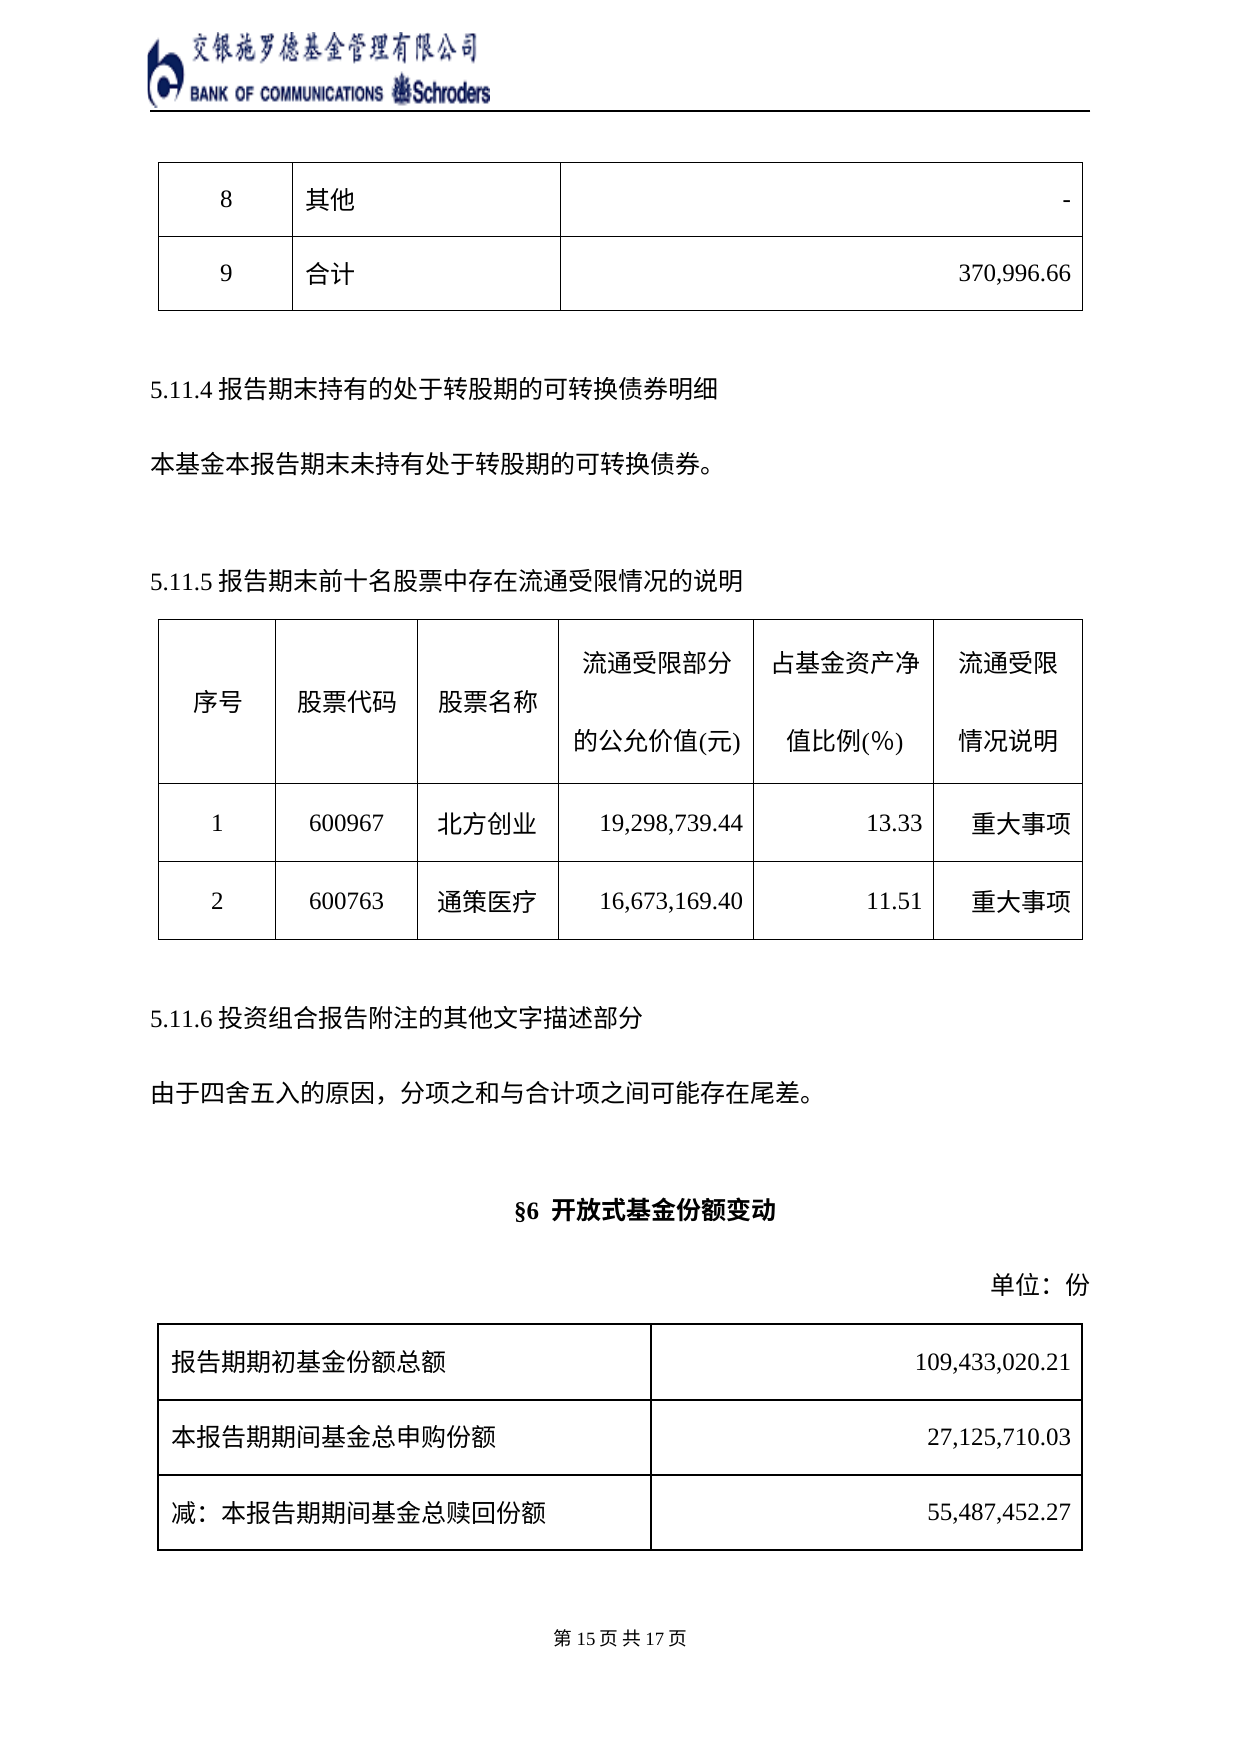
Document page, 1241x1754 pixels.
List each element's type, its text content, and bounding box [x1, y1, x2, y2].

table_header 占基金资产净值比例(％) [754, 620, 933, 783]
text 5.11.4 报告期末持有的处于转股期的可转换债券明细 [150, 355, 1090, 420]
table_cell 370,996.66 [561, 237, 1082, 310]
table_cell 北方创业 [418, 784, 558, 861]
table_cell 600967 [276, 784, 417, 861]
table_cell 通策医疗 [418, 862, 558, 939]
table_header 股票名称 [418, 620, 558, 783]
table_cell 13.33 [754, 784, 933, 861]
table_cell 1 [159, 784, 275, 861]
table_cell 其他 [293, 163, 560, 236]
table_cell 合计 [293, 237, 560, 310]
table_cell 19,298,739.44 [559, 784, 753, 861]
table_header 109,433,020.21 [652, 1325, 1081, 1398]
table_cell 9 [159, 237, 292, 310]
table_cell 55,487,452.27 [652, 1476, 1081, 1549]
table_cell 600763 [276, 862, 417, 939]
text 单位：份 [152, 1251, 1090, 1316]
text 本基金本报告期末未持有处于转股期的可转换债券。 [150, 431, 1090, 496]
table_cell - [561, 163, 1082, 236]
table_cell 重大事项 [934, 784, 1082, 861]
text 5.11.6 投资组合报告附注的其他文字描述部分 [150, 984, 1090, 1049]
table_header 股票代码 [276, 620, 417, 783]
table_header 报告期期初基金份额总额 [159, 1325, 650, 1398]
table_cell 8 [159, 163, 292, 236]
table_cell 27,125,710.03 [652, 1401, 1081, 1473]
table_header 流通受限部分的公允价值(元) [559, 620, 753, 783]
table_cell 减：本报告期期间基金总赎回份额 [159, 1476, 650, 1549]
table_cell 重大事项 [934, 862, 1082, 939]
picture [147, 32, 490, 108]
table_cell 16,673,169.40 [559, 862, 753, 939]
table_cell 2 [159, 862, 275, 939]
table_cell 本报告期期间基金总申购份额 [159, 1401, 650, 1473]
table_cell 11.51 [754, 862, 933, 939]
text 由于四舍五入的原因，分项之和与合计项之间可能存在尾差。 [150, 1059, 1090, 1124]
table_header 序号 [159, 620, 275, 783]
text 5.11.5 报告期末前十名股票中存在流通受限情况的说明 [150, 547, 1090, 612]
table_header 流通受限情况说明 [934, 620, 1082, 783]
text §6 开放式基金份额变动 [150, 1176, 1090, 1241]
